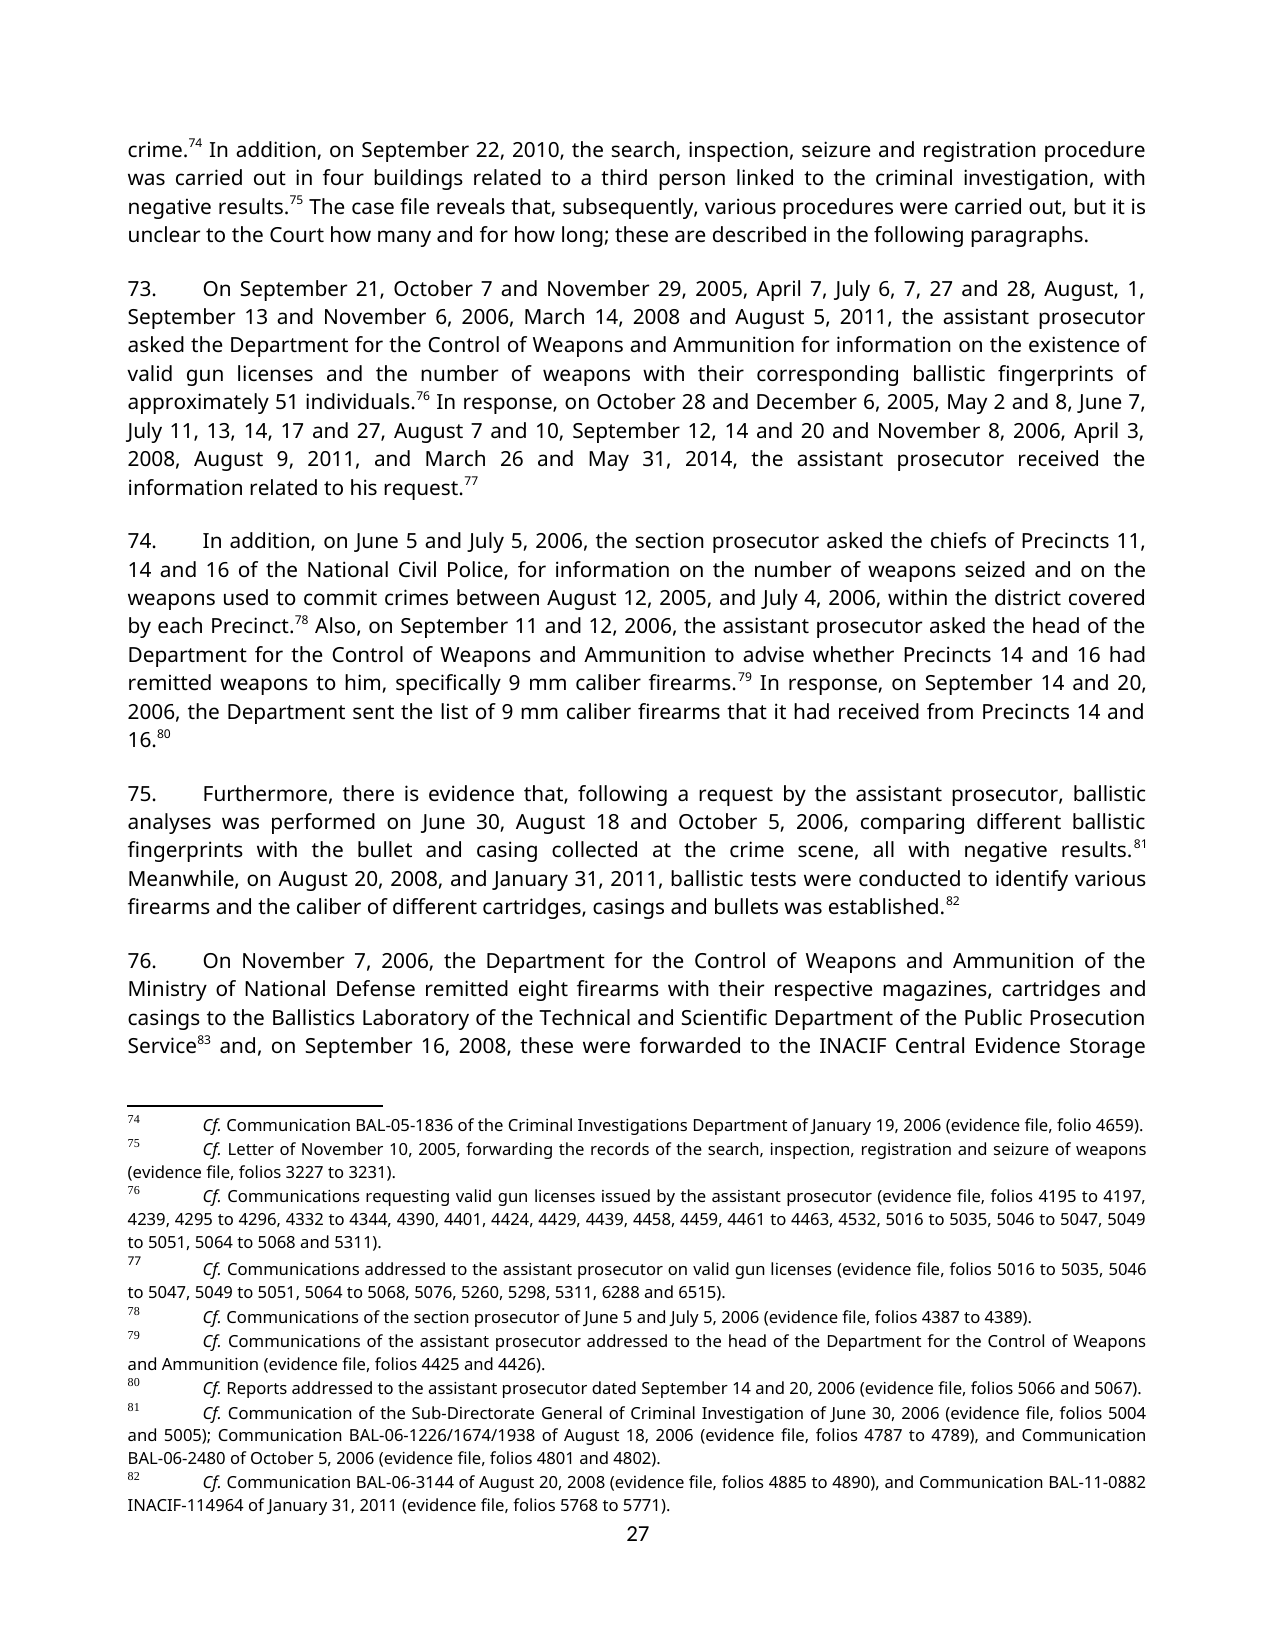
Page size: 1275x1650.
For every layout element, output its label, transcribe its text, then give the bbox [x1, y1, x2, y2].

list In addition, on June 5 and July 5, 2006, the section prosecutor asked the chiefs of Precincts 11, 14 and 16 of the National Civil Police, for information on the number of weapons seized and on the weapons used to commit crimes between August 12, 2005, and July 4, 2006, within the district covered by each Precinct. Also, on September 11 and 12, 2006, the assistant prosecutor asked the head of the Department for the Control of Weapons and Ammunition to advise whether Precincts 14 and 16 had remitted weapons to him, specifically 9 mm caliber firearms. In response, on September 14 and 20, 2006, the Department sent the list of 9 mm caliber firearms that it had received from Precincts 14 and 16. [127, 526, 1147, 754]
list On September 21, October 7 and November 29, 2005, April 7, July 6, 7, 27 and 28, August, 1, September 13 and November 6, 2006, March 14, 2008 and August 5, 2011, the assistant prosecutor asked the Department for the Control of Weapons and Ammunition for information on the existence of valid gun licenses and the number of weapons with their corresponding ballistic fingerprints of approximately 51 individuals. In response, on October 28 and December 6, 2005, May 2 and 8, June 7, July 11, 13, 14, 17 and 27, August 7 and 10, September 12, 14 and 20 and November 8, 2006, April 3, 2008, August 9, 2011, and March 26 and May 31, 2014, the assistant prosecutor received the information related to his request. [127, 274, 1147, 501]
list On November 7, 2006, the Department for the Control of Weapons and Ammunition of the Ministry of National Defense remitted eight firearms with their respective magazines, cartridges and casings to the Ballistics Laboratory of the Technical and Scientific Department of the Public Prosecution Service and, on September 16, 2008, these were forwarded to the INACIF Central Evidence Storage Unit. Subsequently, the assistant prosecutor asked the INACIF Criminalistics Laboratories Unit to advise whether, the database of the Integrated Ballistics Identification System (hereinafter “IBIS System”) contained the ballistic fingerprints of the firearms registered with the General Directorate for the Control of Weapons and Ammunition (DIGECAM), and to determine whether the said eight firearms were included in the IBIS System records. On October 25, 2011, the Criminalistics Laboratories Unit advised that it had no record of the ballistic fingerprints of the firearms registered in the DIGECAM and that, at that time, it was not possible to respond to the request owing to the material impossibility of entering into the IBIS system cases that occurred before December 7, 2010, the first date on which data was introduced into the system. Lastly, and following a request from the assistant prosecutor, there is evidence that, at least by November 15, 2012, the INACIF had entered the casing and the bullet collected into the IBIS System, without these corresponding to any other items entered into the system at that time. [127, 946, 1147, 1060]
list On October 14 and December 6, 2005, following a request by the assistant prosecutor, the Ballistics Section of the Criminal Investigation Department of the Public Prosecution Service and the Ballistics Laboratory of the PNC General Directorate issued their respective opinions on ballistic tests carried out on the bullet and casing collected at the crime scene, in which they determined the caliber, type and probable make of the weapon used. Also, on November 4, 2005, search, inspection, seizure and registration of weapons procedures were conducted in the buildings inhabited by two of the individuals linked to the criminal investigation; as a result of these procedures, a revolver was found in the residence of one of them. On January 17, 2006, this weapon was subjected to ballistic testing, which determined that its caliber was different from the bullet and casing collected at the scene of the crime. In addition, on September 22, 2010, the search, inspection, seizure and registration procedure was carried out in four buildings related to a third person linked to the criminal investigation, with negative results. The case file reveals that, subsequently, various procedures were carried out, but it is unclear to the Court how many and for how long; these are described in the following paragraphs. [127, 135, 1147, 249]
list Furthermore, there is evidence that, following a request by the assistant prosecutor, ballistic analyses was performed on June 30, August 18 and October 5, 2006, comparing different ballistic fingerprints with the bullet and casing collected at the crime scene, all with negative results. Meanwhile, on August 20, 2008, and January 31, 2011, ballistic tests were conducted to identify various firearms and the caliber of different cartridges, casings and bullets was established. [127, 779, 1147, 921]
